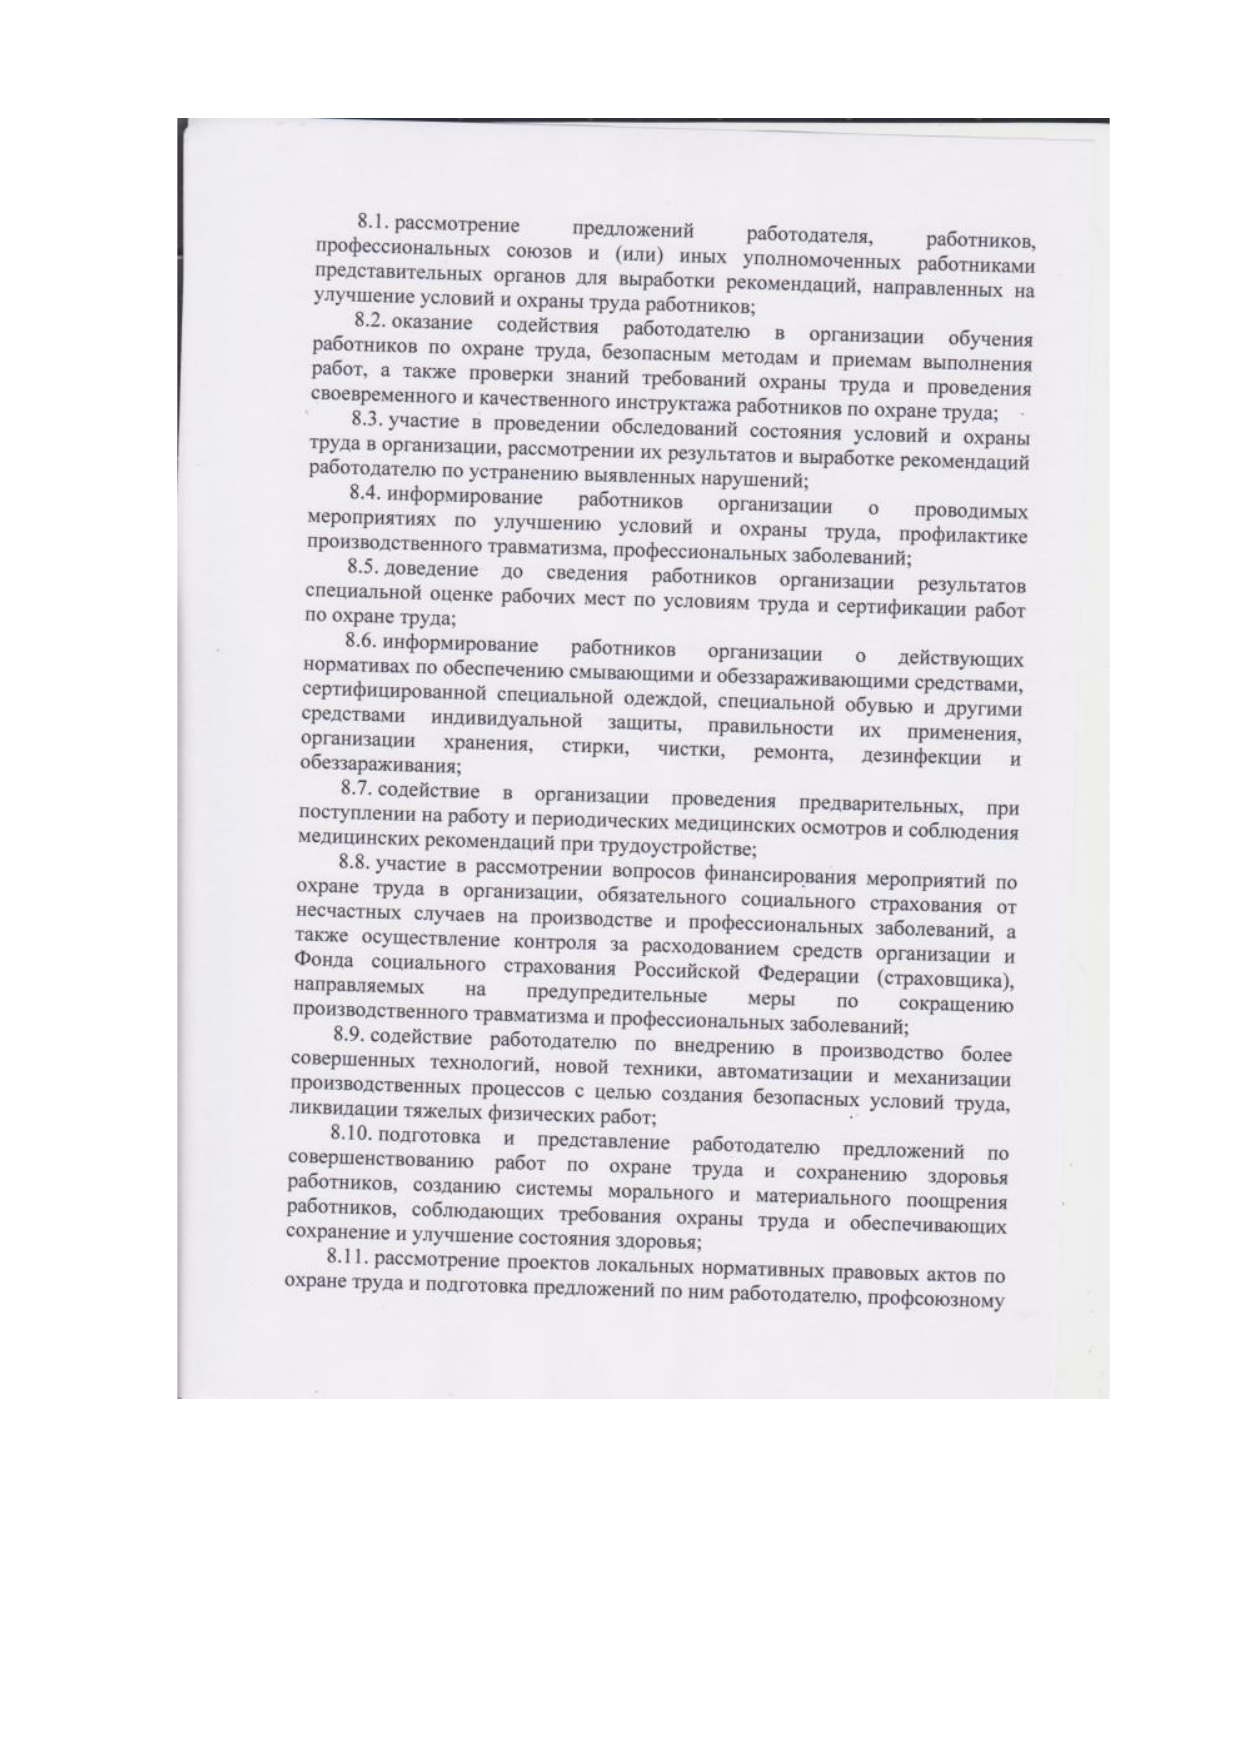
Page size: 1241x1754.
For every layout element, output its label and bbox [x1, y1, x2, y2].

picture [177, 118, 1110, 1399]
